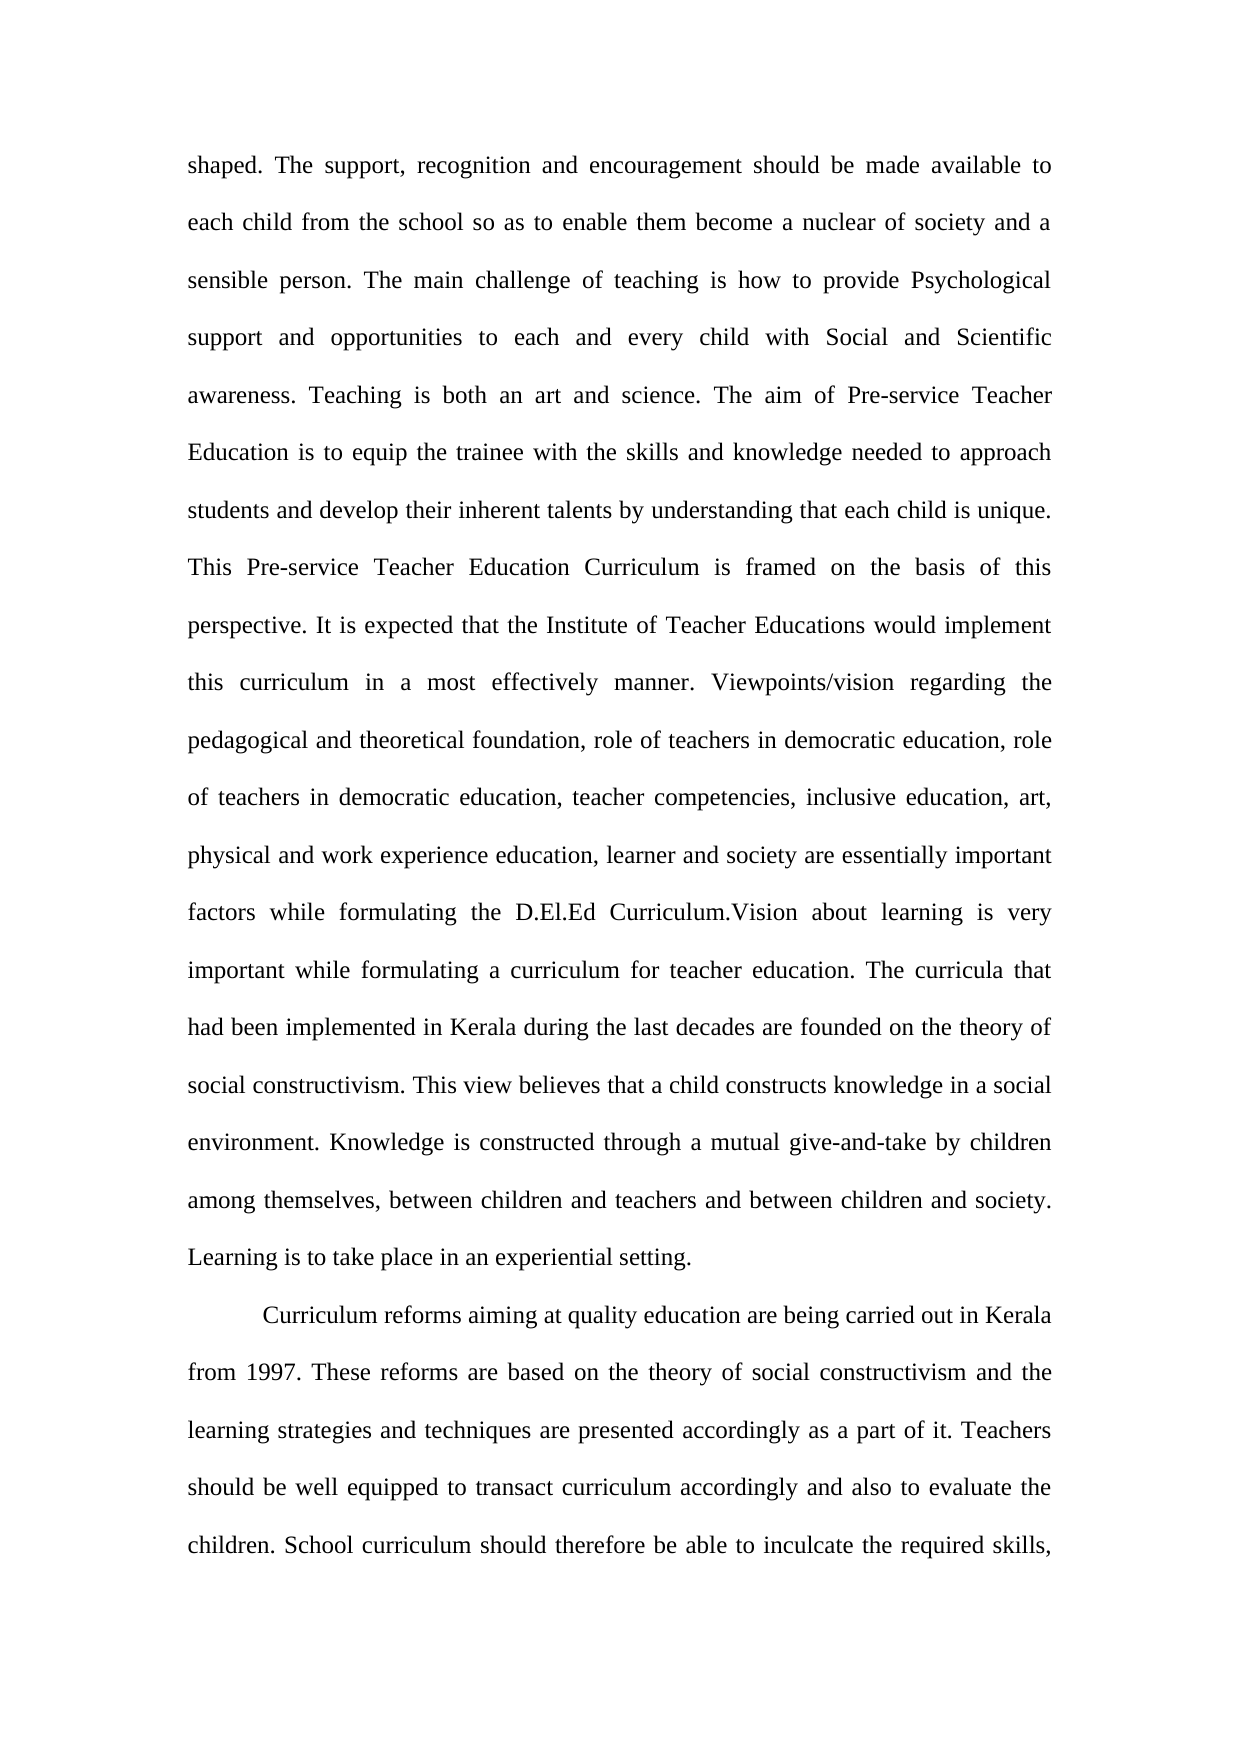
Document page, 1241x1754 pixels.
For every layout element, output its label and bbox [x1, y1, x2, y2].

text [187, 1300, 1053, 1559]
text [187, 150, 1053, 1271]
